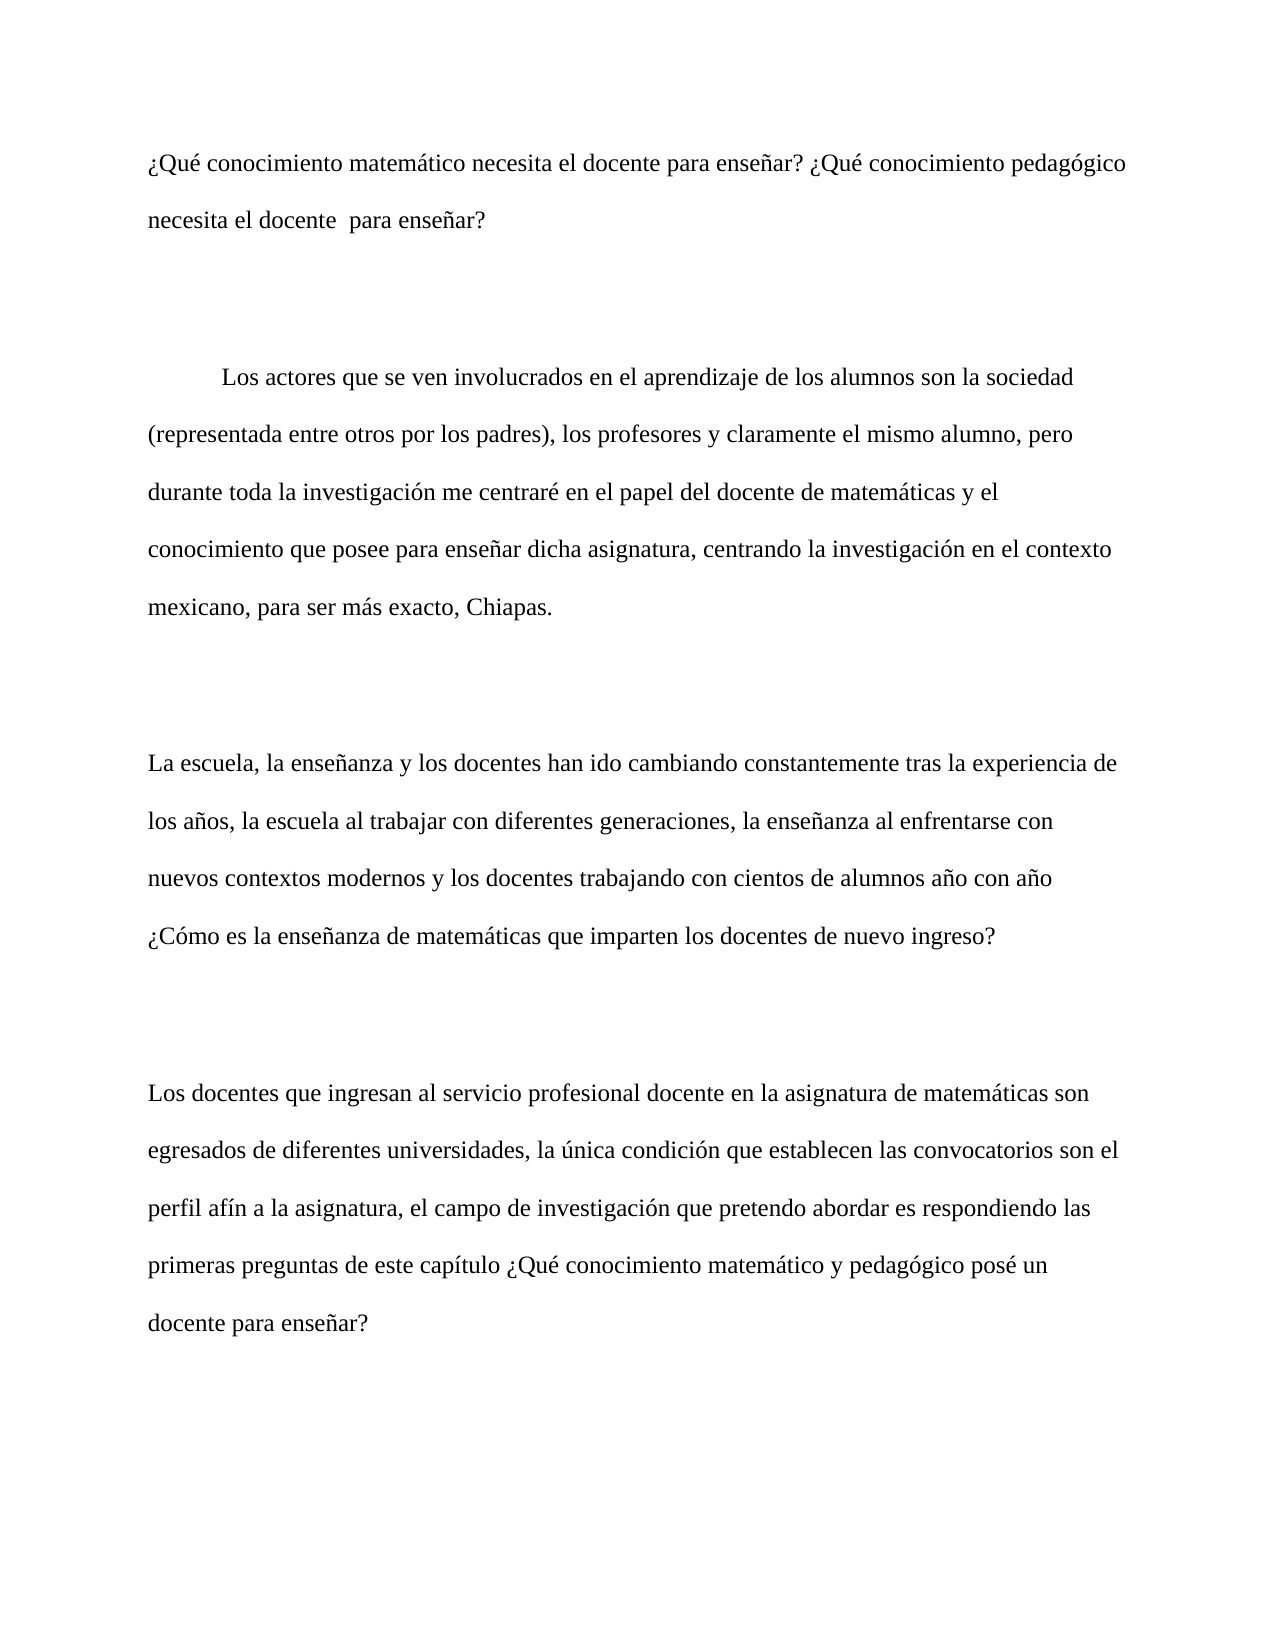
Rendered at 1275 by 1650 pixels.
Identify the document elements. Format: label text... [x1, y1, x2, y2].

text Los actores que se ven involucrados en el aprendizaje de los alumnos son la sociedad (representada entre otros por los padres), los profesores y claramente el mismo alumno, pero durante toda la investigación me centraré en el papel del docente de matemáticas y el conocimiento que posee para enseñar dicha asignatura, centrando la investigación en el contexto mexicano, para ser más exacto, Chiapas. [148, 362, 1127, 621]
text La escuela, la enseñanza y los docentes han ido cambiando constantemente tras la experiencia de los años, la escuela al trabajar con diferentes generaciones, la enseñanza al enfrentarse con nuevos contextos modernos y los docentes trabajando con cientos de alumnos año con año ¿Cómo es la enseñanza de matemáticas que imparten los docentes de nuevo ingreso? [148, 748, 1127, 950]
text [148, 148, 1127, 234]
text Los docentes que ingresan al servicio profesional docente en la asignatura de matemáticas son egresados de diferentes universidades, la única condición que establecen las convocatorios son el perfil afín a la asignatura, el campo de investigación que pretendo abordar es respondiendo las primeras preguntas de este capítulo ¿Qué conocimiento matemático y pedagógico posé un docente para enseñar? [148, 1078, 1127, 1336]
